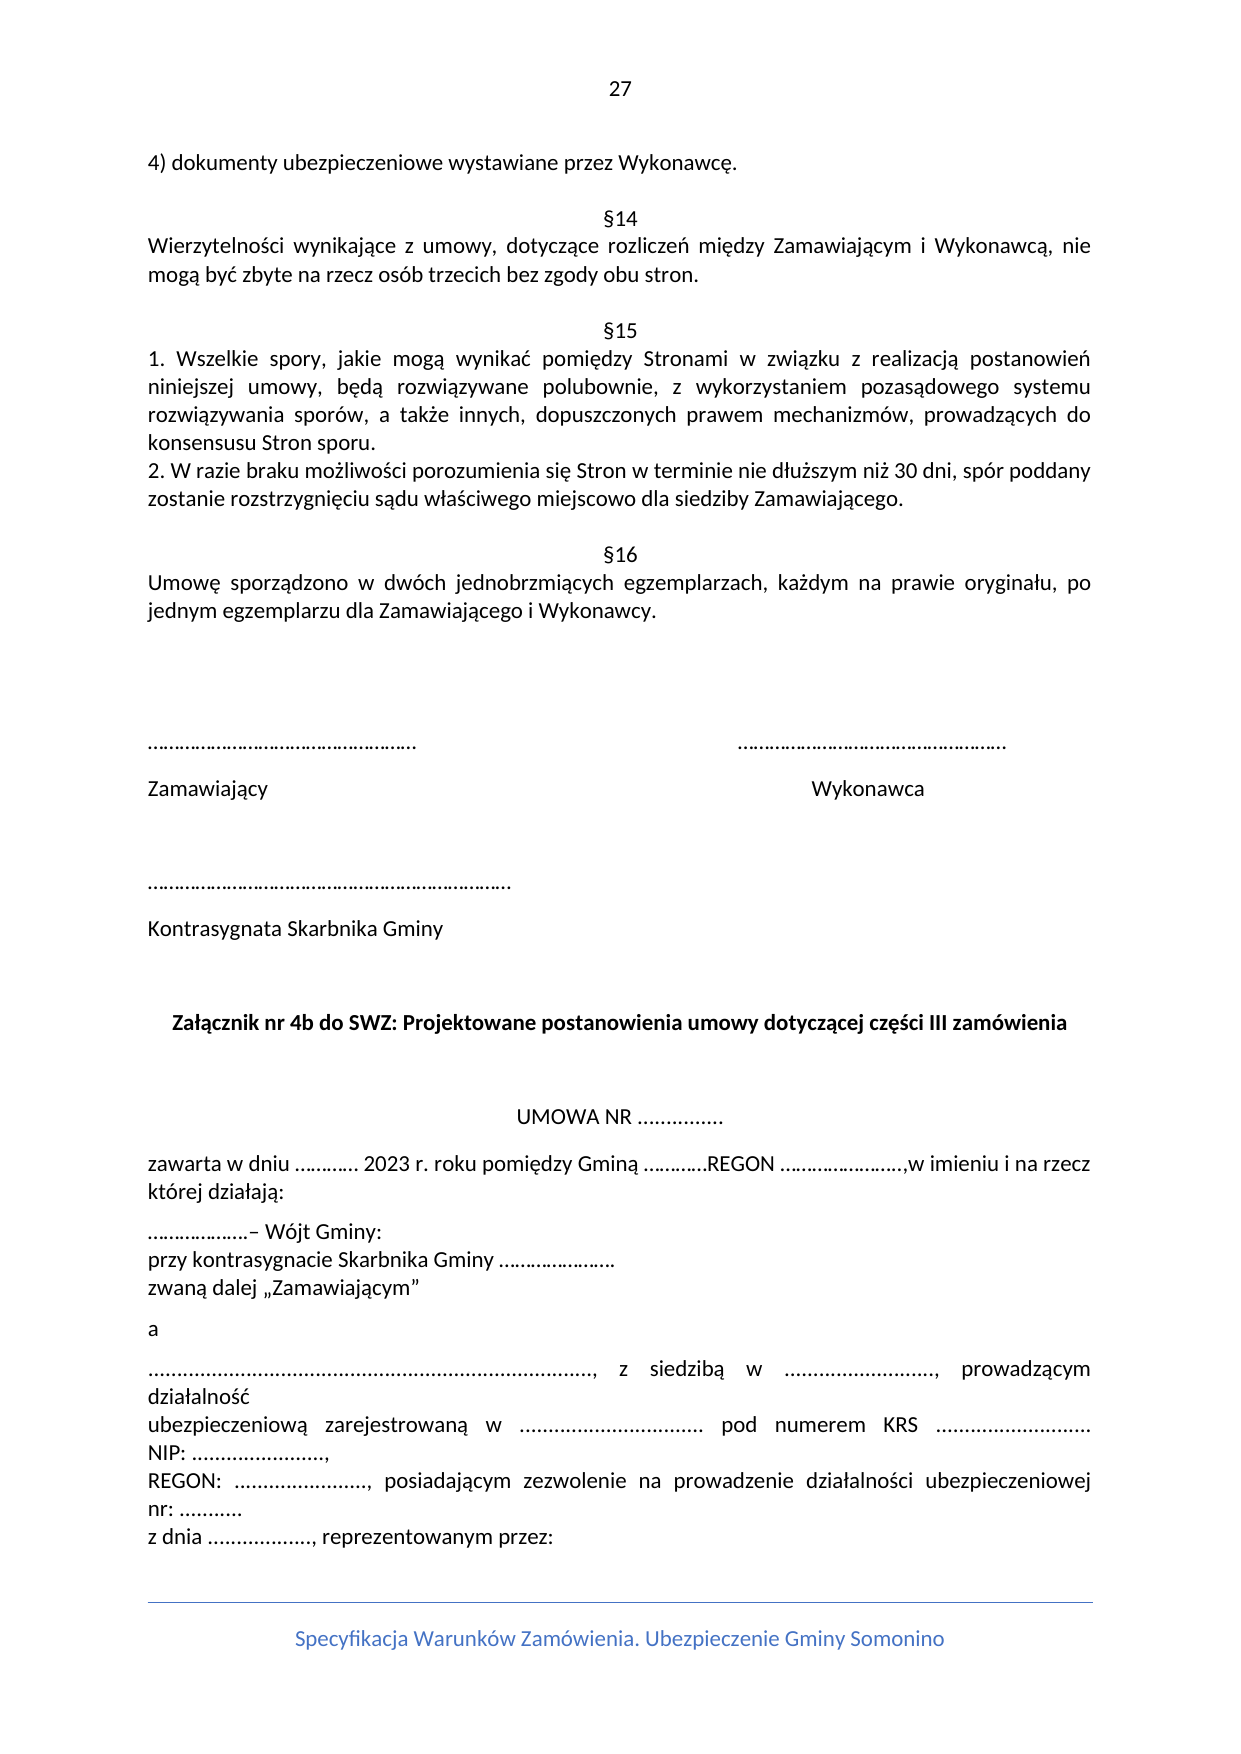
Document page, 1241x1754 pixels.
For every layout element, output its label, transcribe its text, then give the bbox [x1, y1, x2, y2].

text §15 [148, 316, 1093, 344]
text Wierzytelności wynikające z umowy, dotyczące rozliczeń między Zamawiającym i Wykonawcą, nie mogą być zbyte na rzecz osób trzecich bez zgody obu stron. [148, 232, 1093, 288]
text §14 [148, 204, 1093, 232]
text …………………………………………… …………………………………………… [148, 727, 1093, 755]
text Kontrasygnata Skarbnika Gminy [148, 914, 1093, 942]
text Zamawiający Wykonawca [148, 774, 1093, 802]
text §16 [148, 540, 1093, 568]
text zwaną dalej „Zamawiającym” [148, 1273, 1093, 1301]
text ……………….– Wójt Gminy: [148, 1217, 1093, 1245]
text ubezpieczeniową zarejestrowaną w ................................ pod numerem KRS ........................... NIP: ......................., [148, 1410, 1093, 1466]
text zawarta w dniu ………… 2023 r. roku pomiędzy Gminą …………REGON …………………..,w imieniu i na rzecz której działają: [148, 1149, 1093, 1205]
text 4) dokumenty ubezpieczeniowe wystawiane przez Wykonawcę. [148, 148, 1093, 176]
text ............................................................................., z siedzibą w .........................., prowadzącym działalność [148, 1354, 1093, 1410]
text Załącznik nr 4b do SWZ: Projektowane postanowienia umowy dotyczącej części III zamówienia [148, 1008, 1093, 1036]
text z dnia .................., reprezentowanym przez: [148, 1522, 1093, 1551]
text …………………………………………………………… [148, 867, 1093, 896]
text 1. Wszelkie spory, jakie mogą wynikać pomiędzy Stronami w związku z realizacją postanowień niniejszej umowy, będą rozwiązywane polubownie, z wykorzystaniem pozasądowego systemu rozwiązywania sporów, a także innych, dopuszczonych prawem mechanizmów, prowadzących do konsensusu Stron sporu. [148, 344, 1093, 456]
text UMOWA NR ............... [148, 1102, 1093, 1130]
text REGON: ......................., posiadającym zezwolenie na prowadzenie działalności ubezpieczeniowej nr: ........... [148, 1466, 1093, 1522]
text Umowę sporządzono w dwóch jednobrzmiących egzemplarzach, każdym na prawie oryginału, po jednym egzemplarzu dla Zamawiającego i Wykonawcy. [148, 568, 1093, 624]
text przy kontrasygnacie Skarbnika Gminy …………………. [148, 1245, 1093, 1273]
text a [148, 1314, 1093, 1342]
text 2. W razie braku możliwości porozumienia się Stron w terminie nie dłuższym niż 30 dni, spór poddany zostanie rozstrzygnięciu sądu właściwego miejscowo dla siedziby Zamawiającego. [148, 456, 1093, 512]
